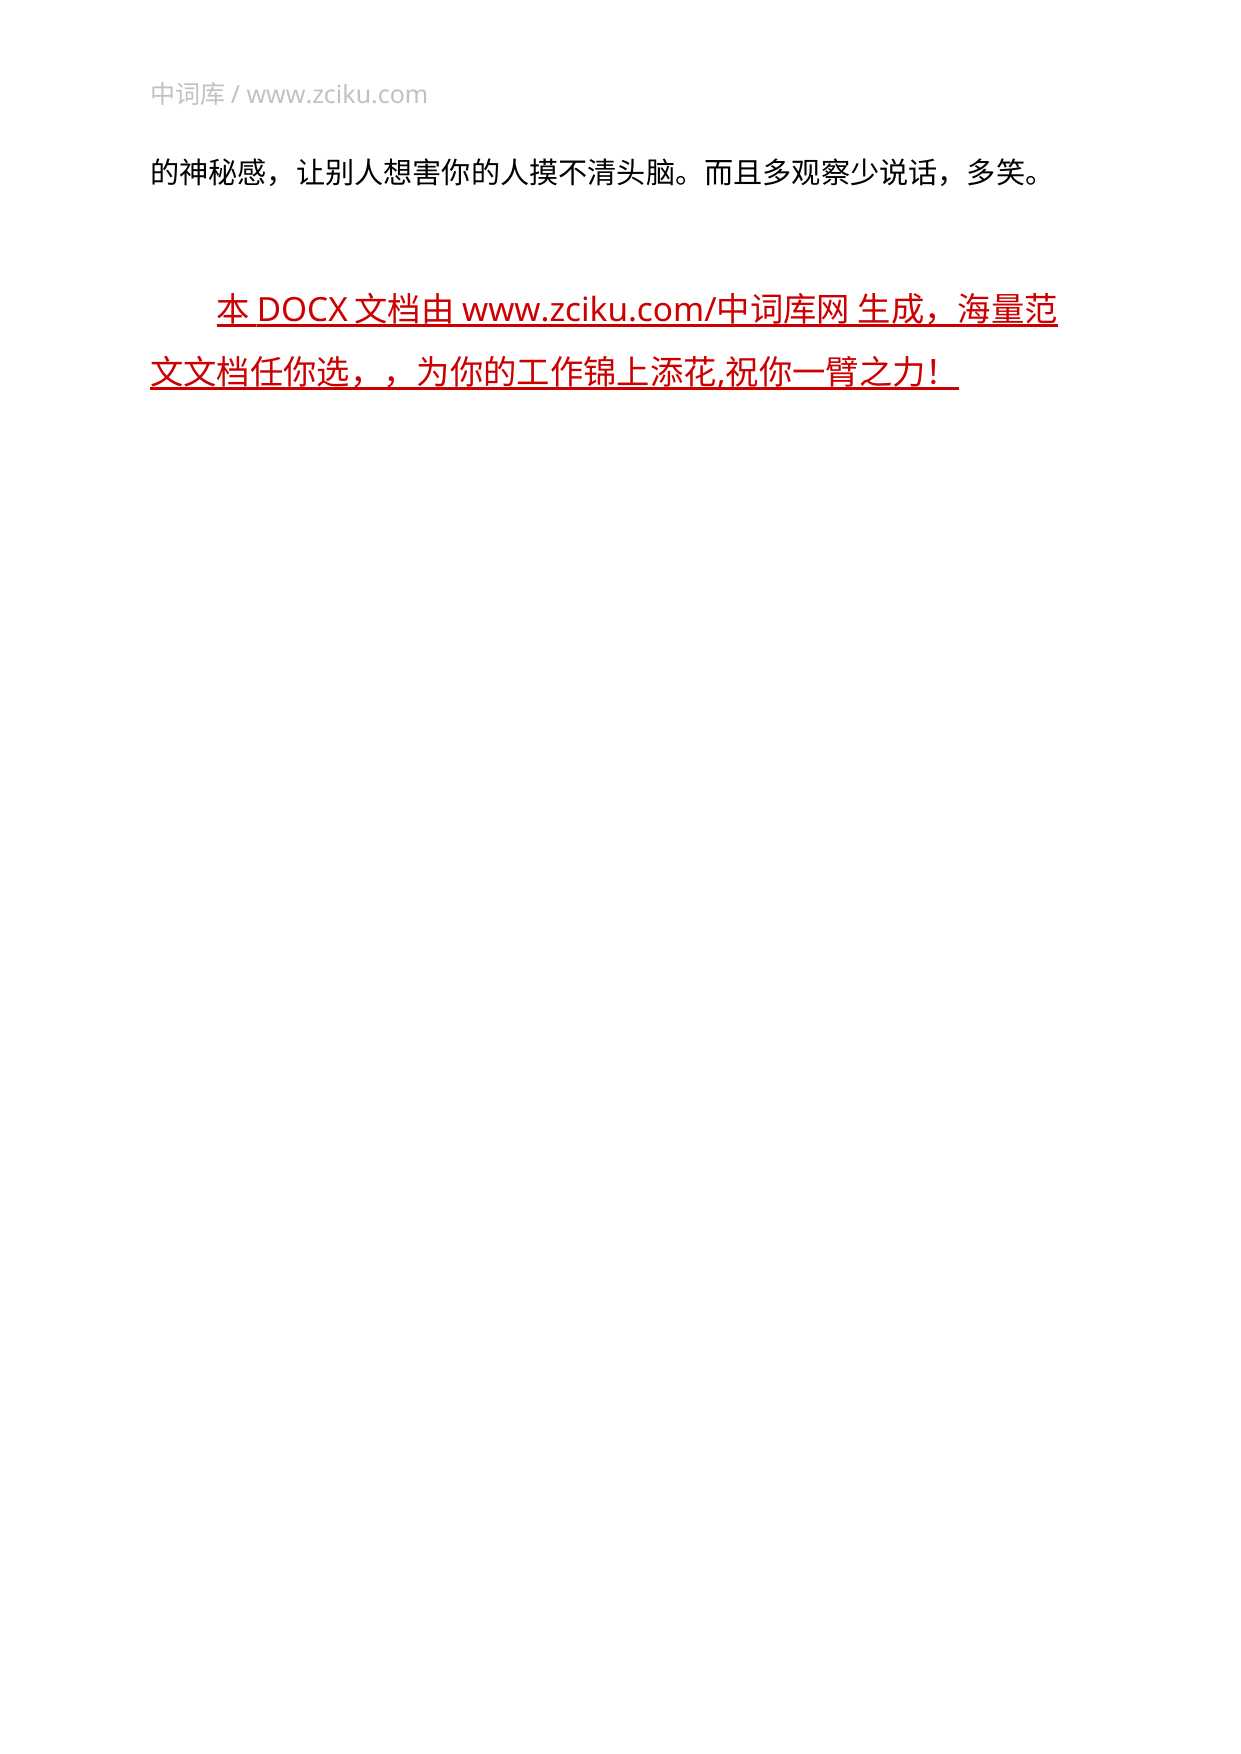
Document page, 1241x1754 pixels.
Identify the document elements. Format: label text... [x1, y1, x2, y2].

text 本DOCX文档由 www.zciku.com/中词库网 生成，海量范文文档任你选，，为你的工作锦上添花,祝你一臂之力！ [150, 283, 1090, 394]
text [150, 150, 1090, 192]
